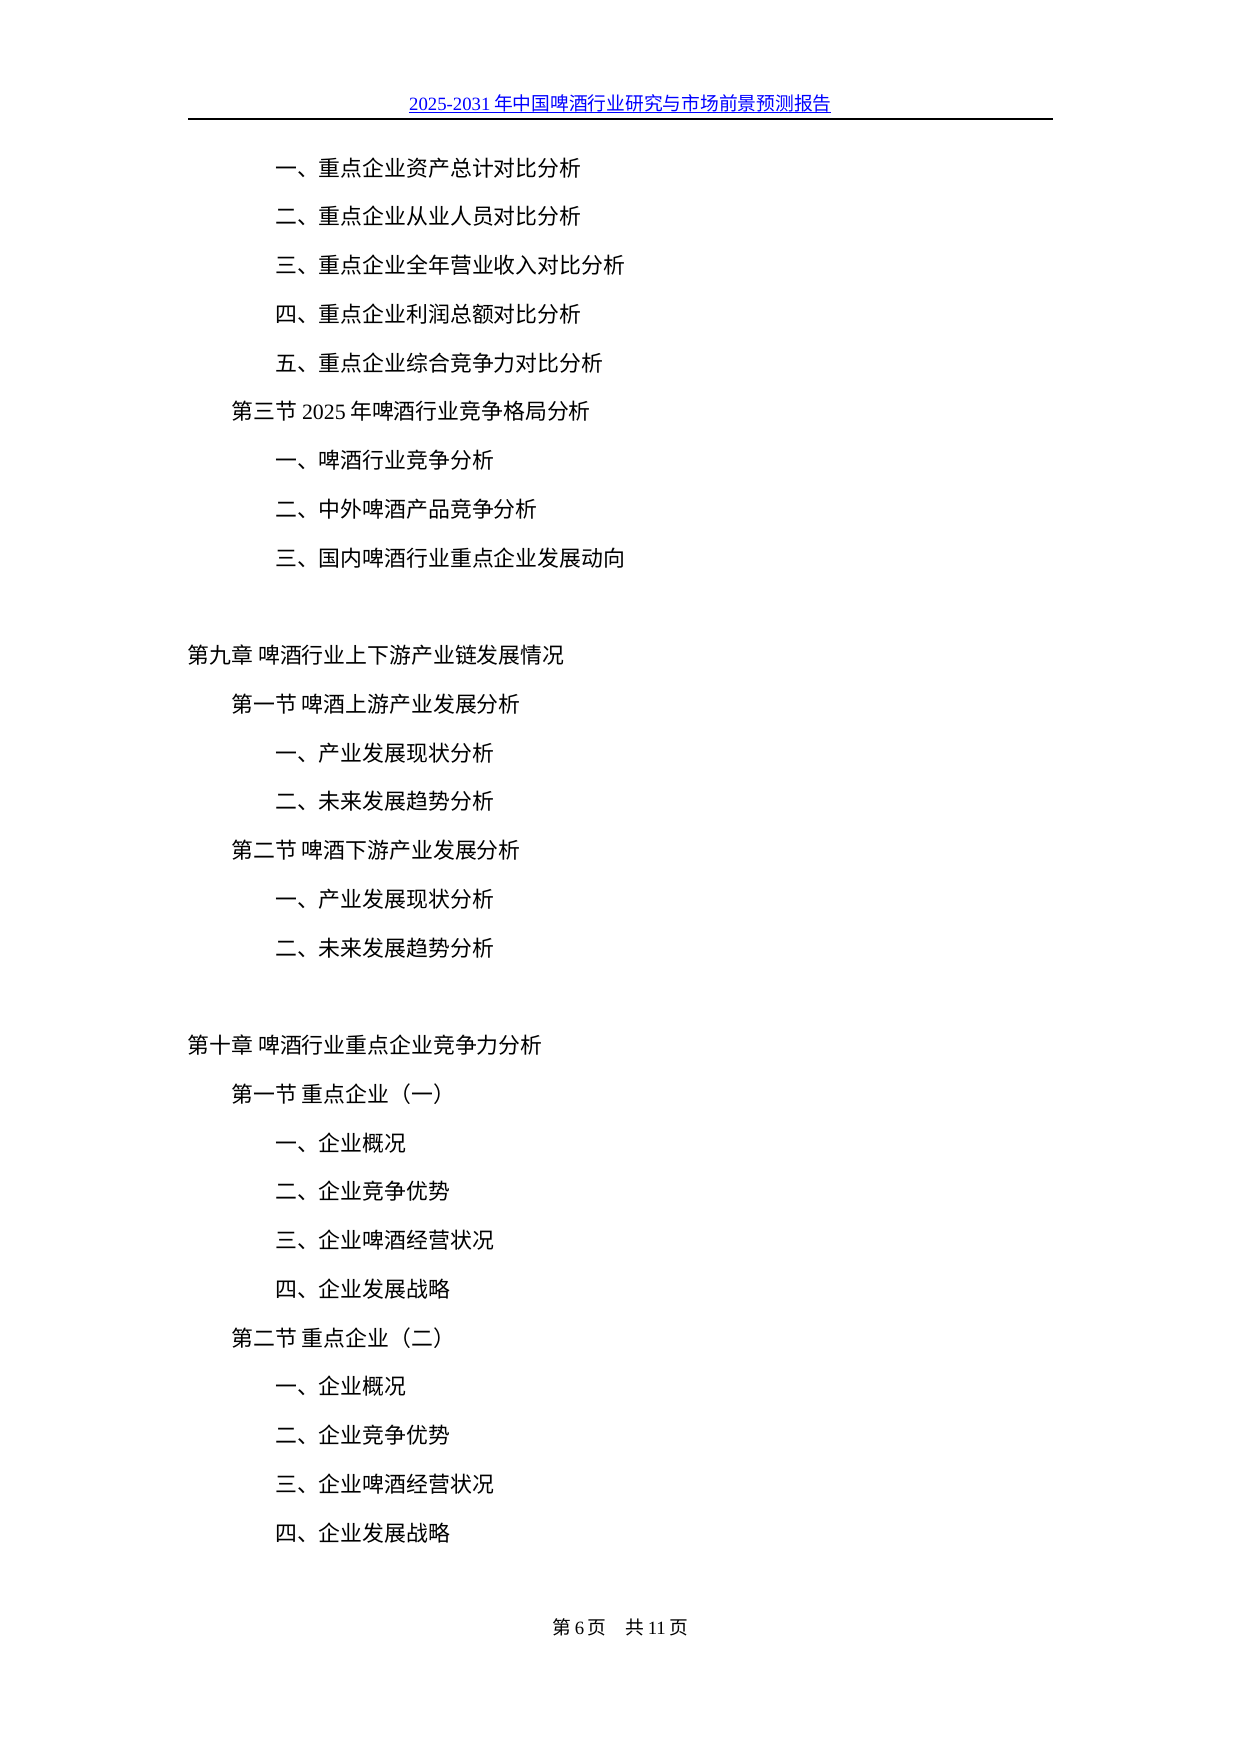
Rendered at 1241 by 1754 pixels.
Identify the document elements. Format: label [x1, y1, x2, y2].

text [187, 150, 1053, 1548]
